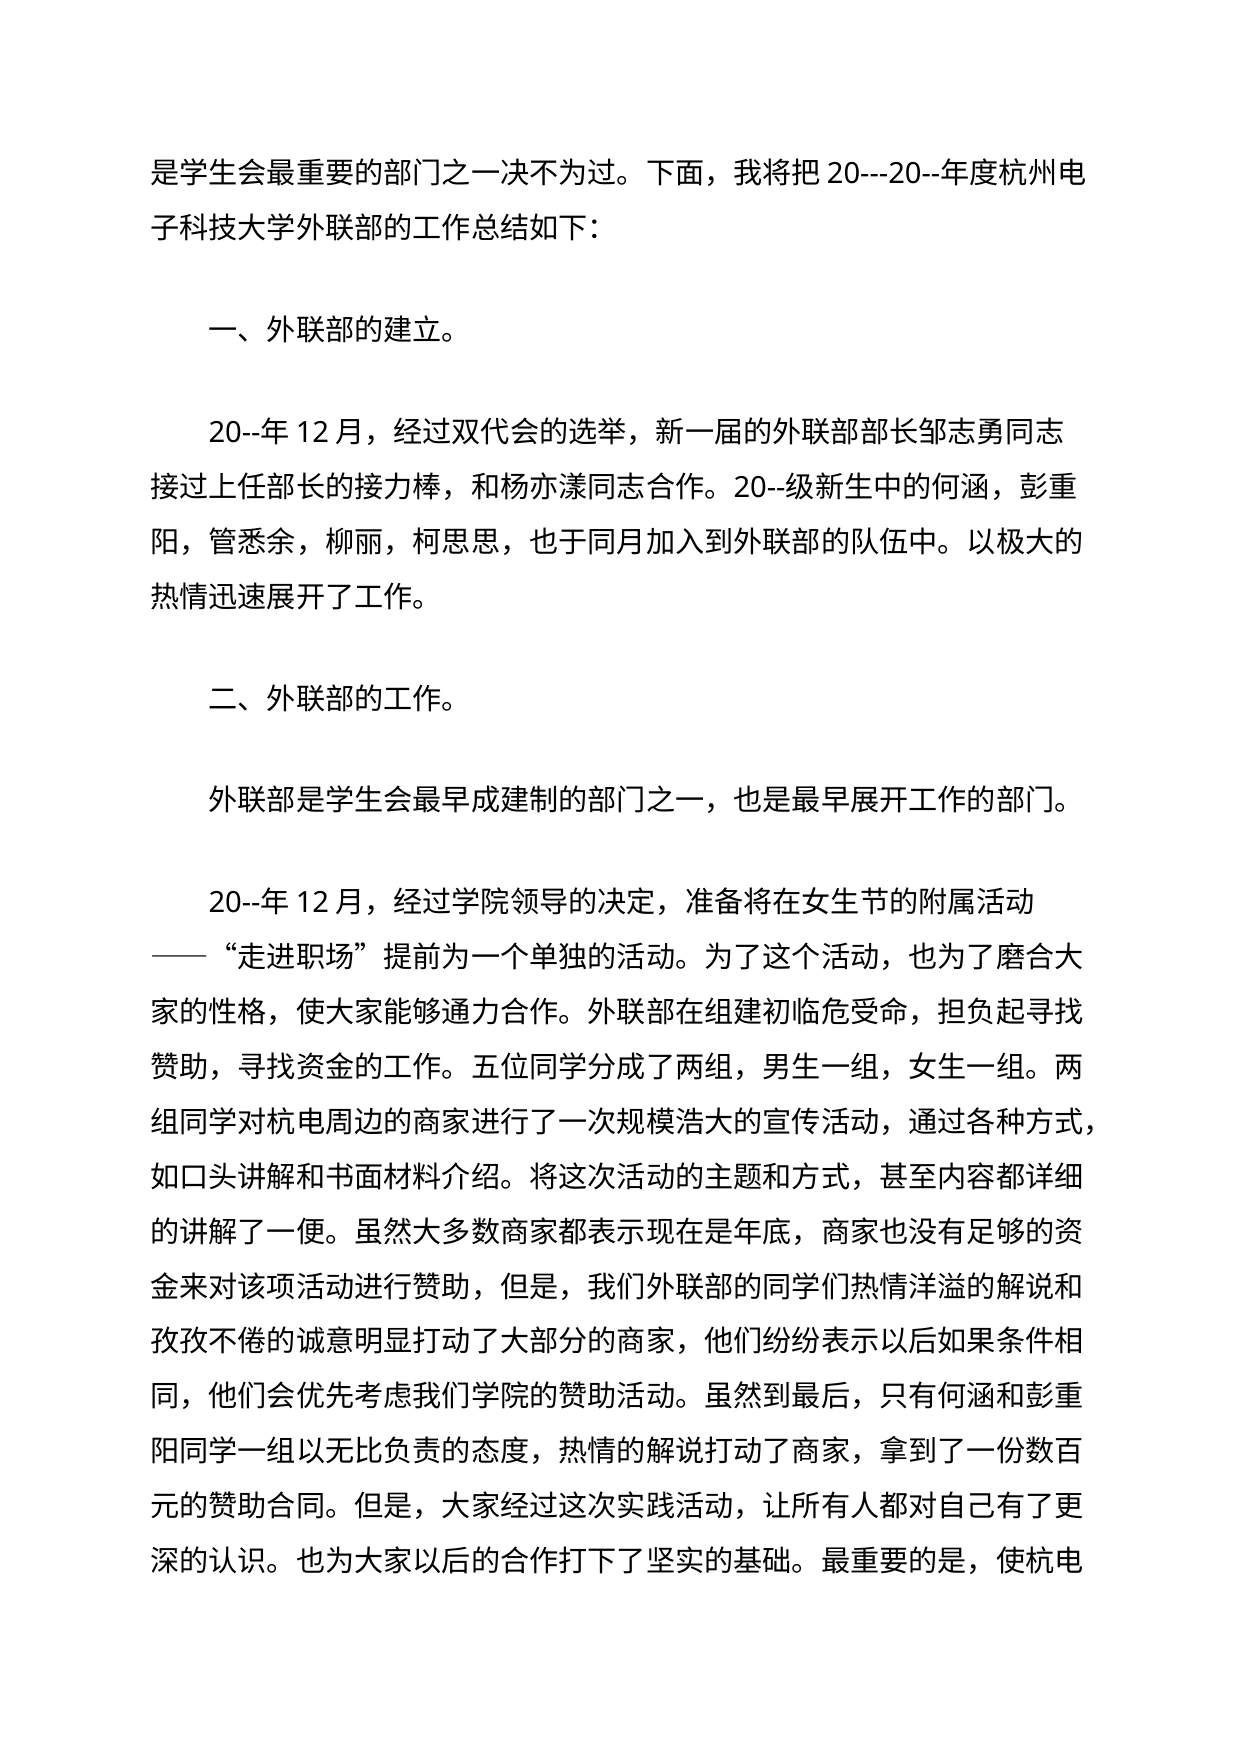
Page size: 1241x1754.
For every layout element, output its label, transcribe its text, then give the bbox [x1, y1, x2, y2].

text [150, 150, 1090, 247]
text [150, 879, 1090, 1580]
text 20--年12月，经过双代会的选举，新一届的外联部部长邹志勇同志接过上任部长的接力棒，和杨亦漾同志合作。20--级新生中的何涵，彭重阳，管悉余，柳丽，柯思思，也于同月加入到外联部的队伍中。以极大的热情迅速展开了工作。 [150, 408, 1090, 616]
text 外联部是学生会最早成建制的部门之一，也是最早展开工作的部门。 [150, 777, 1090, 819]
text 二、外联部的工作。 [150, 675, 1090, 717]
text 一、外联部的建立。 [150, 307, 1090, 349]
